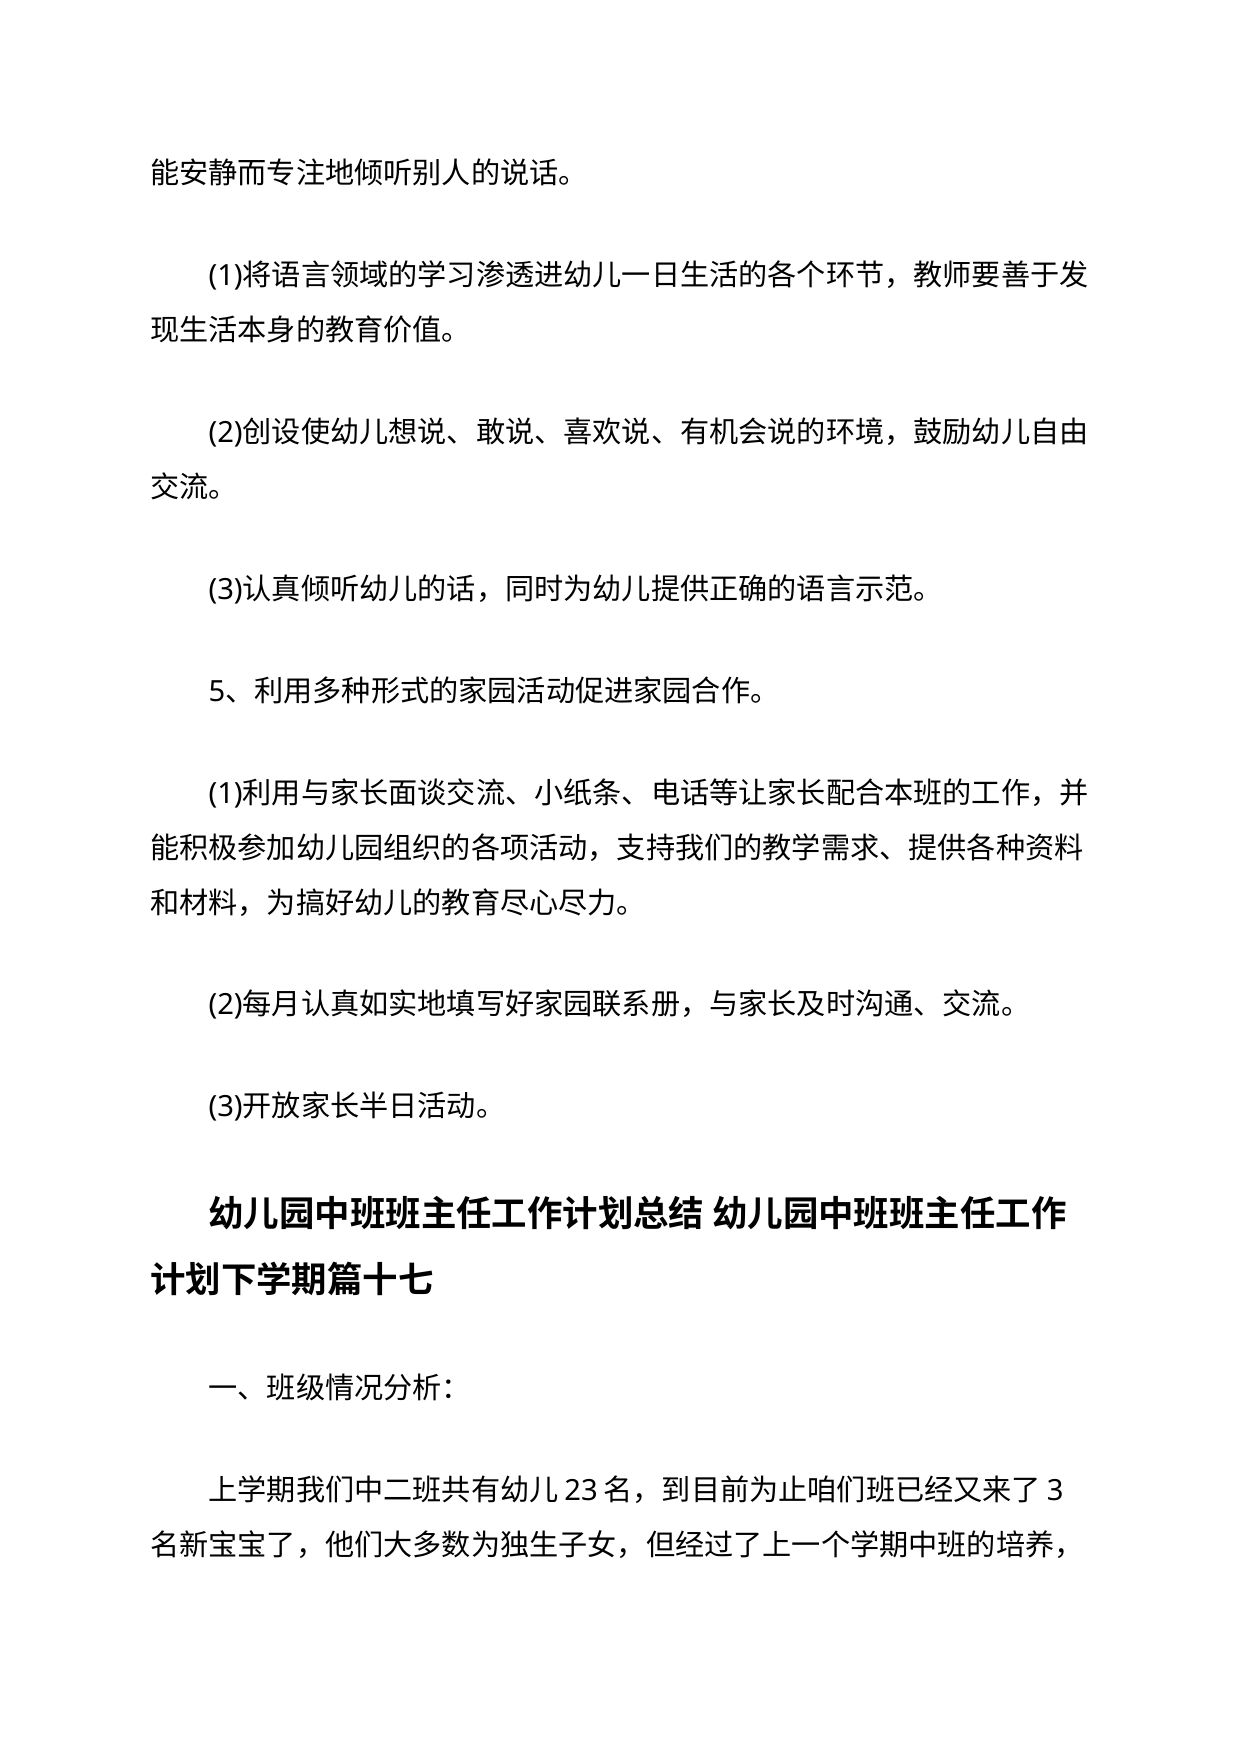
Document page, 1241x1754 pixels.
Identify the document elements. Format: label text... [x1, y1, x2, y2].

text (2)创设使幼儿想说、敢说、喜欢说、有机会说的环境，鼓励幼儿自由交流。 [150, 408, 1090, 506]
text 一、班级情况分析： [150, 1365, 1090, 1407]
text (3)认真倾听幼儿的话，同时为幼儿提供正确的语言示范。 [150, 565, 1090, 608]
text (1)将语言领域的学习渗透进幼儿一日生活的各个环节，教师要善于发现生活本身的教育价值。 [150, 252, 1090, 349]
text (2)每月认真如实地填写好家园联系册，与家长及时沟通、交流。 [150, 981, 1090, 1023]
text 5、利用多种形式的家园活动促进家园合作。 [150, 667, 1090, 710]
text 幼儿园中班班主任工作计划总结 幼儿园中班班主任工作计划下学期篇十七 [150, 1185, 1090, 1303]
text (3)开放家长半日活动。 [150, 1083, 1090, 1125]
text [150, 1467, 1090, 1564]
text (1)利用与家长面谈交流、小纸条、电话等让家长配合本班的工作，并能积极参加幼儿园组织的各项活动，支持我们的教学需求、提供各种资料和材料，为搞好幼儿的教育尽心尽力。 [150, 769, 1090, 921]
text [150, 150, 1090, 192]
